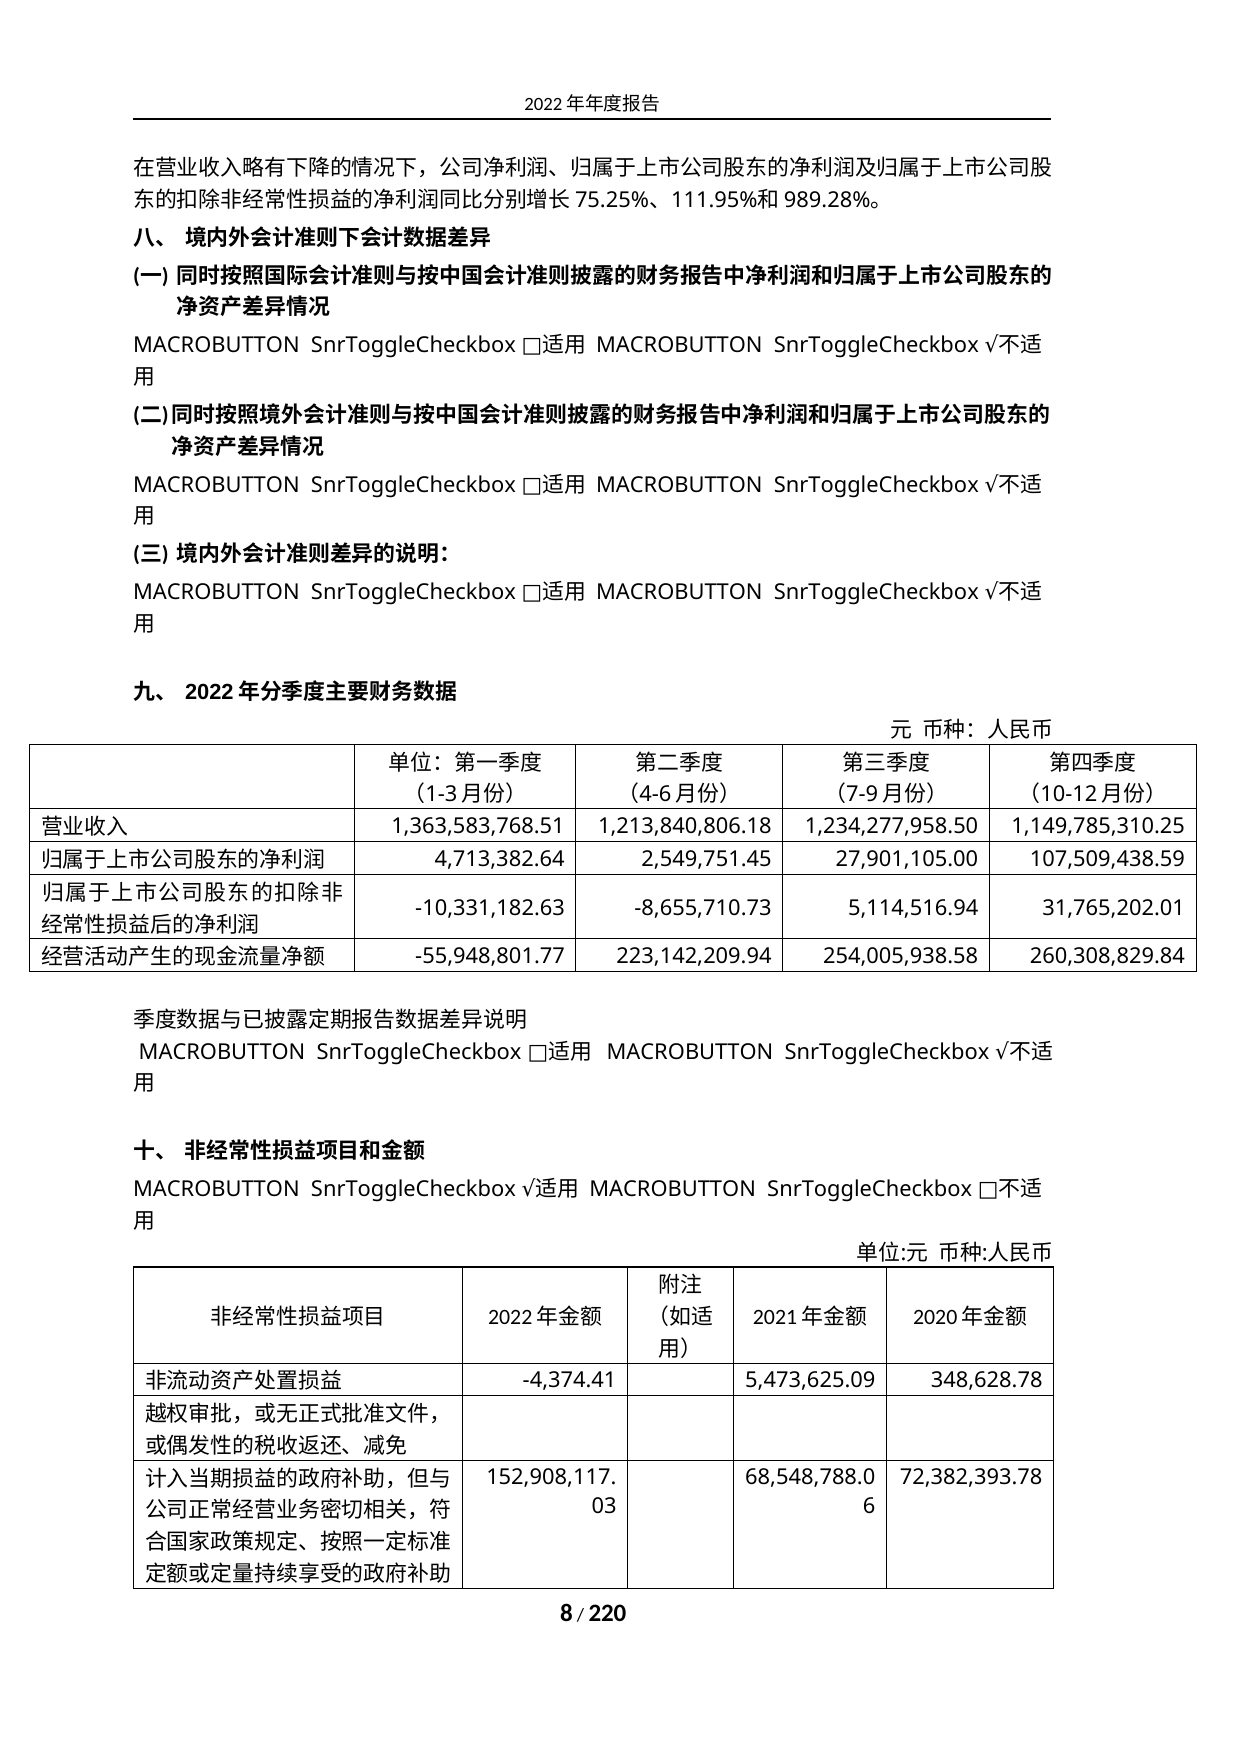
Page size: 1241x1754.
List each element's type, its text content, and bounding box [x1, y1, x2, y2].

subtitle 境内外会计准则下会计数据差异 [133, 220, 1053, 251]
subtitle 2022年分季度主要财务数据 [133, 674, 1053, 706]
